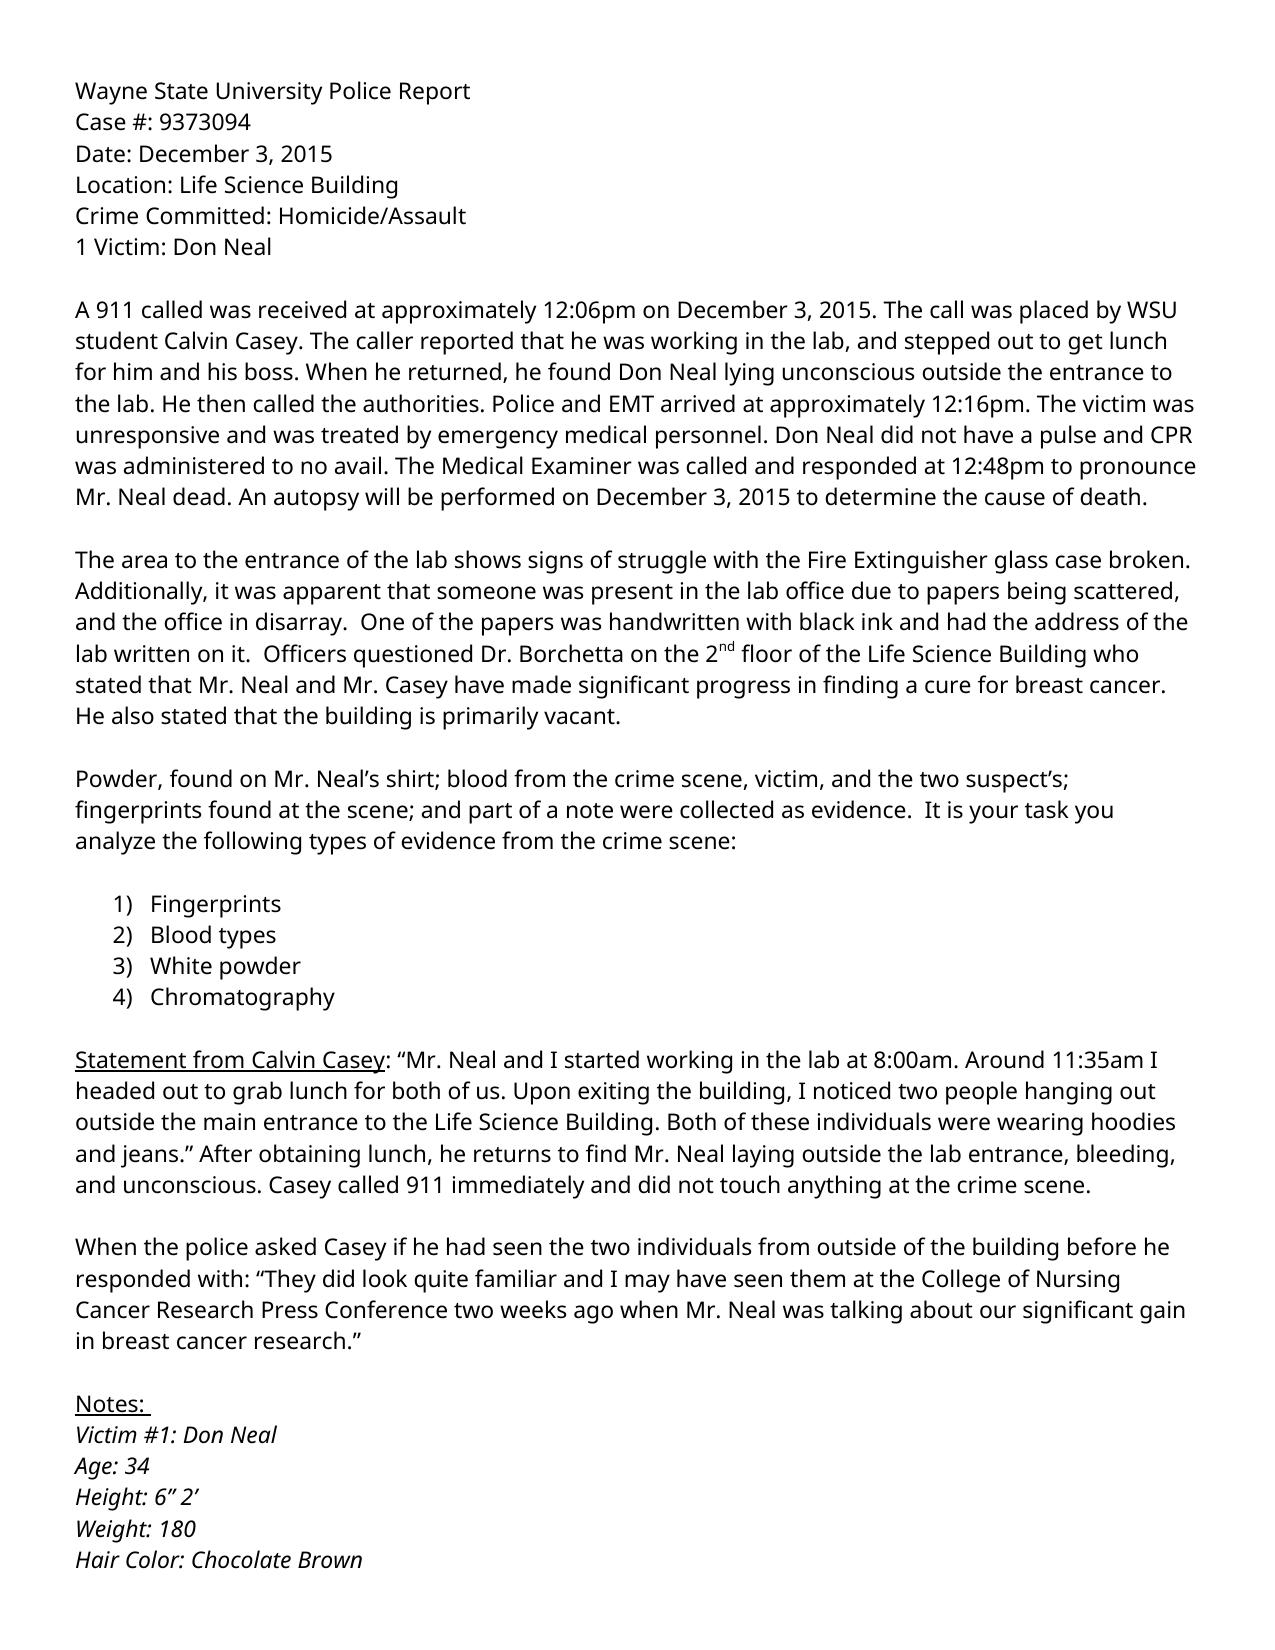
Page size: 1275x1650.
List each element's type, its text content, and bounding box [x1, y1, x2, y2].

text Crime Committed: Homicide/Assault [75, 200, 1200, 231]
text Wayne State University Police Report [75, 75, 1200, 106]
list Fingerprints [112, 887, 1200, 919]
text Statement from Calvin Casey: “Mr. Neal and I started working in the lab at 8:00am. Around 11:35am I headed out to grab lunch for both of us. Upon exiting the building, I noticed two people hanging out outside the main entrance to the Life Science Building. Both of these individuals were wearing hoodies and jeans.” After obtaining lunch, he returns to find Mr. Neal laying outside the lab entrance, bleeding, and unconscious. Casey called 911 immediately and did not touch anything at the crime scene. [75, 1044, 1200, 1200]
list White powder [112, 950, 1200, 981]
text Powder, found on Mr. Neal’s shirt; blood from the crime scene, victim, and the two suspect’s; fingerprints found at the scene; and part of a note were collected as evidence. It is your task you analyze the following types of evidence from the crime scene: [75, 762, 1200, 856]
text Location: Life Science Building [75, 169, 1200, 200]
text The area to the entrance of the lab shows signs of struggle with the Fire Extinguisher glass case broken. Additionally, it was apparent that someone was present in the lab office due to papers being scattered, and the office in disarray. One of the papers was handwritten with black ink and had the address of the lab written on it. Officers questioned Dr. Borchetta on the 2nd floor of the Life Science Building who stated that Mr. Neal and Mr. Casey have made significant progress in finding a cure for breast cancer. He also stated that the building is primarily vacant. [75, 544, 1200, 731]
text Date: December 3, 2015 [75, 137, 1200, 169]
text Victim #1: Don Neal [75, 1419, 1200, 1450]
list Blood types [112, 919, 1200, 950]
text Case #: 9373094 [75, 106, 1200, 137]
text Notes: [75, 1387, 1200, 1419]
text Age: 34 [75, 1450, 1200, 1481]
text 1 Victim: Don Neal [75, 231, 1200, 262]
text Weight: 180 [75, 1512, 1200, 1544]
text Hair Color: Chocolate Brown [75, 1544, 1200, 1575]
text Height: 6” 2’ [75, 1481, 1200, 1512]
text A 911 called was received at approximately 12:06pm on December 3, 2015. The call was placed by WSU student Calvin Casey. The caller reported that he was working in the lab, and stepped out to get lunch for him and his boss. When he returned, he found Don Neal lying unconscious outside the entrance to the lab. He then called the authorities. Police and EMT arrived at approximately 12:16pm. The victim was unresponsive and was treated by emergency medical personnel. Don Neal did not have a pulse and CPR was administered to no avail. The Medical Examiner was called and responded at 12:48pm to pronounce Mr. Neal dead. An autopsy will be performed on December 3, 2015 to determine the cause of death. [75, 294, 1200, 512]
text When the police asked Casey if he had seen the two individuals from outside of the building before he responded with: “They did look quite familiar and I may have seen them at the College of Nursing Cancer Research Press Conference two weeks ago when Mr. Neal was talking about our significant gain in breast cancer research.” [75, 1231, 1200, 1356]
list Chromatography [112, 981, 1200, 1012]
